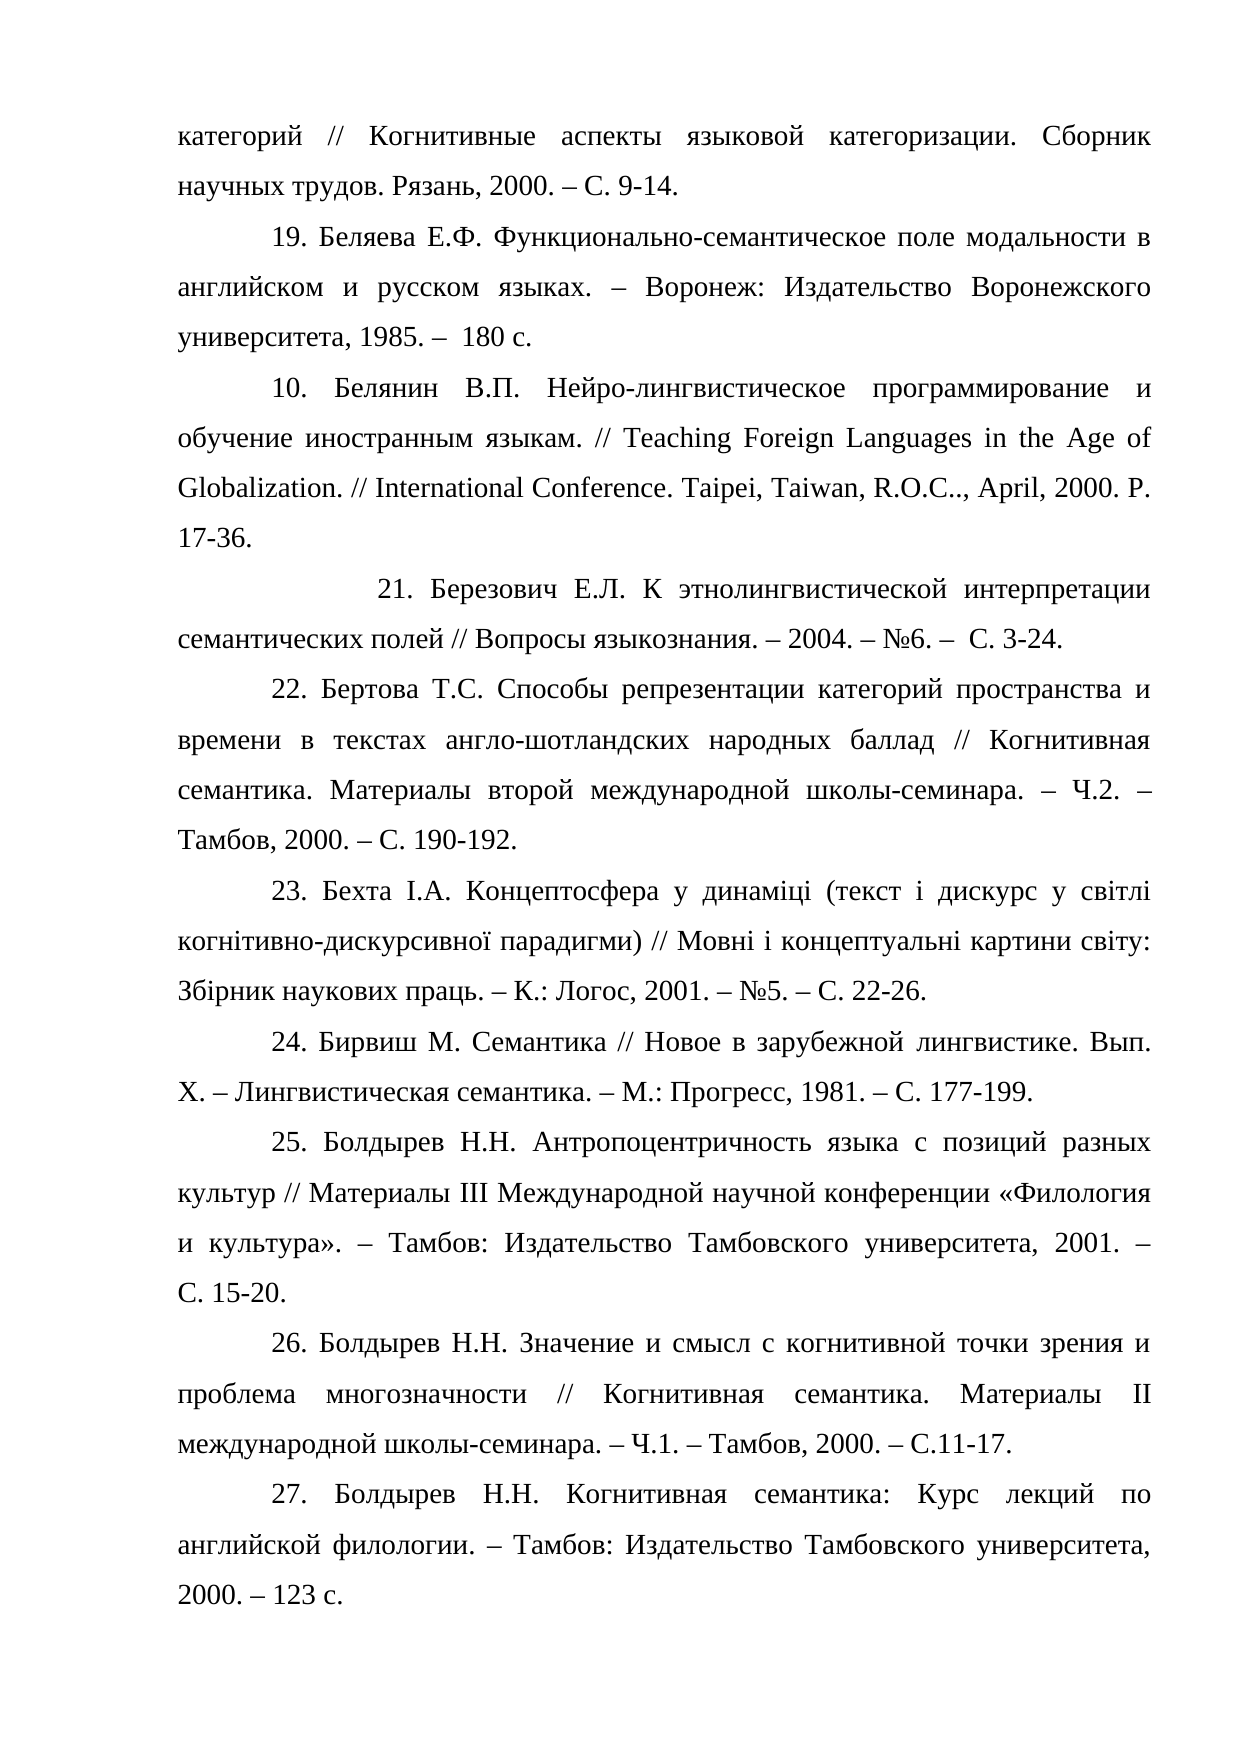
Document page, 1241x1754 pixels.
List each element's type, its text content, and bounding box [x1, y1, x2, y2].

text 10. Белянин В.П. Нейро-лингвистическое программирование и обучение иностранным языкам. // Teaching Foreign Languages in the Age of Globalization. // International Conference. Taipei, Taiwan, R.O.C.., April, 2000. P. 17-36. 21. Березович Е.Л. К этнолингвистической интерпретации семантических полей // Вопросы языкознания. – 2004. – №6. – С. 3-24. [177, 370, 1152, 655]
text 26. Болдырев Н.Н. Значение и смысл с когнитивной точки зрения и проблема многозначности // Когнитивная семантика. Материалы II международной школы-семинара. – Ч.1. – Тамбов, 2000. – С.11-17. [177, 1326, 1152, 1460]
text 27. Болдырев Н.Н. Когнитивная семантика: Курс лекций по английской филологии. – Тамбов: Издательство Тамбовского университета, 2000. – 123 с. [177, 1477, 1152, 1611]
text 22. Бертова Т.С. Способы репрезентации категорий пространства и времени в текстах англо-шотландских народных баллад // Когнитивная семантика. Материалы второй международной школы-семинара. – Ч.2. – Тамбов, 2000. – С. 190-192. [177, 672, 1152, 856]
text 24. Бирвиш М. Семантика // Новое в зарубежной лингвистике. Вып. Х. – Лингвистическая семантика. – М.: Прогресс, 1981. – С. 177-199. [177, 1024, 1152, 1108]
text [177, 118, 1152, 202]
text 25. Болдырев Н.Н. Антропоцентричность языка с позиций разных культур // Материалы III Международной научной конференции «Филология и культура». – Тамбов: Издательство Тамбовского университета, 2001. – С. 15-20. [177, 1124, 1152, 1309]
text 23. Бехта І.А. Концептосфера у динаміці (текст і дискурс у світлі когнітивно-дискурсивної парадигми) // Мовні і концептуальні картини світу: Збірник наукових праць. – К.: Логос, 2001. – №5. – С. 22-26. [177, 873, 1152, 1007]
text 19. Беляева Е.Ф. Функционально-семантическое поле модальности в английском и русском языках. – Воронеж: Издательство Воронежского университета, 1985. – 180 с. [177, 219, 1152, 353]
